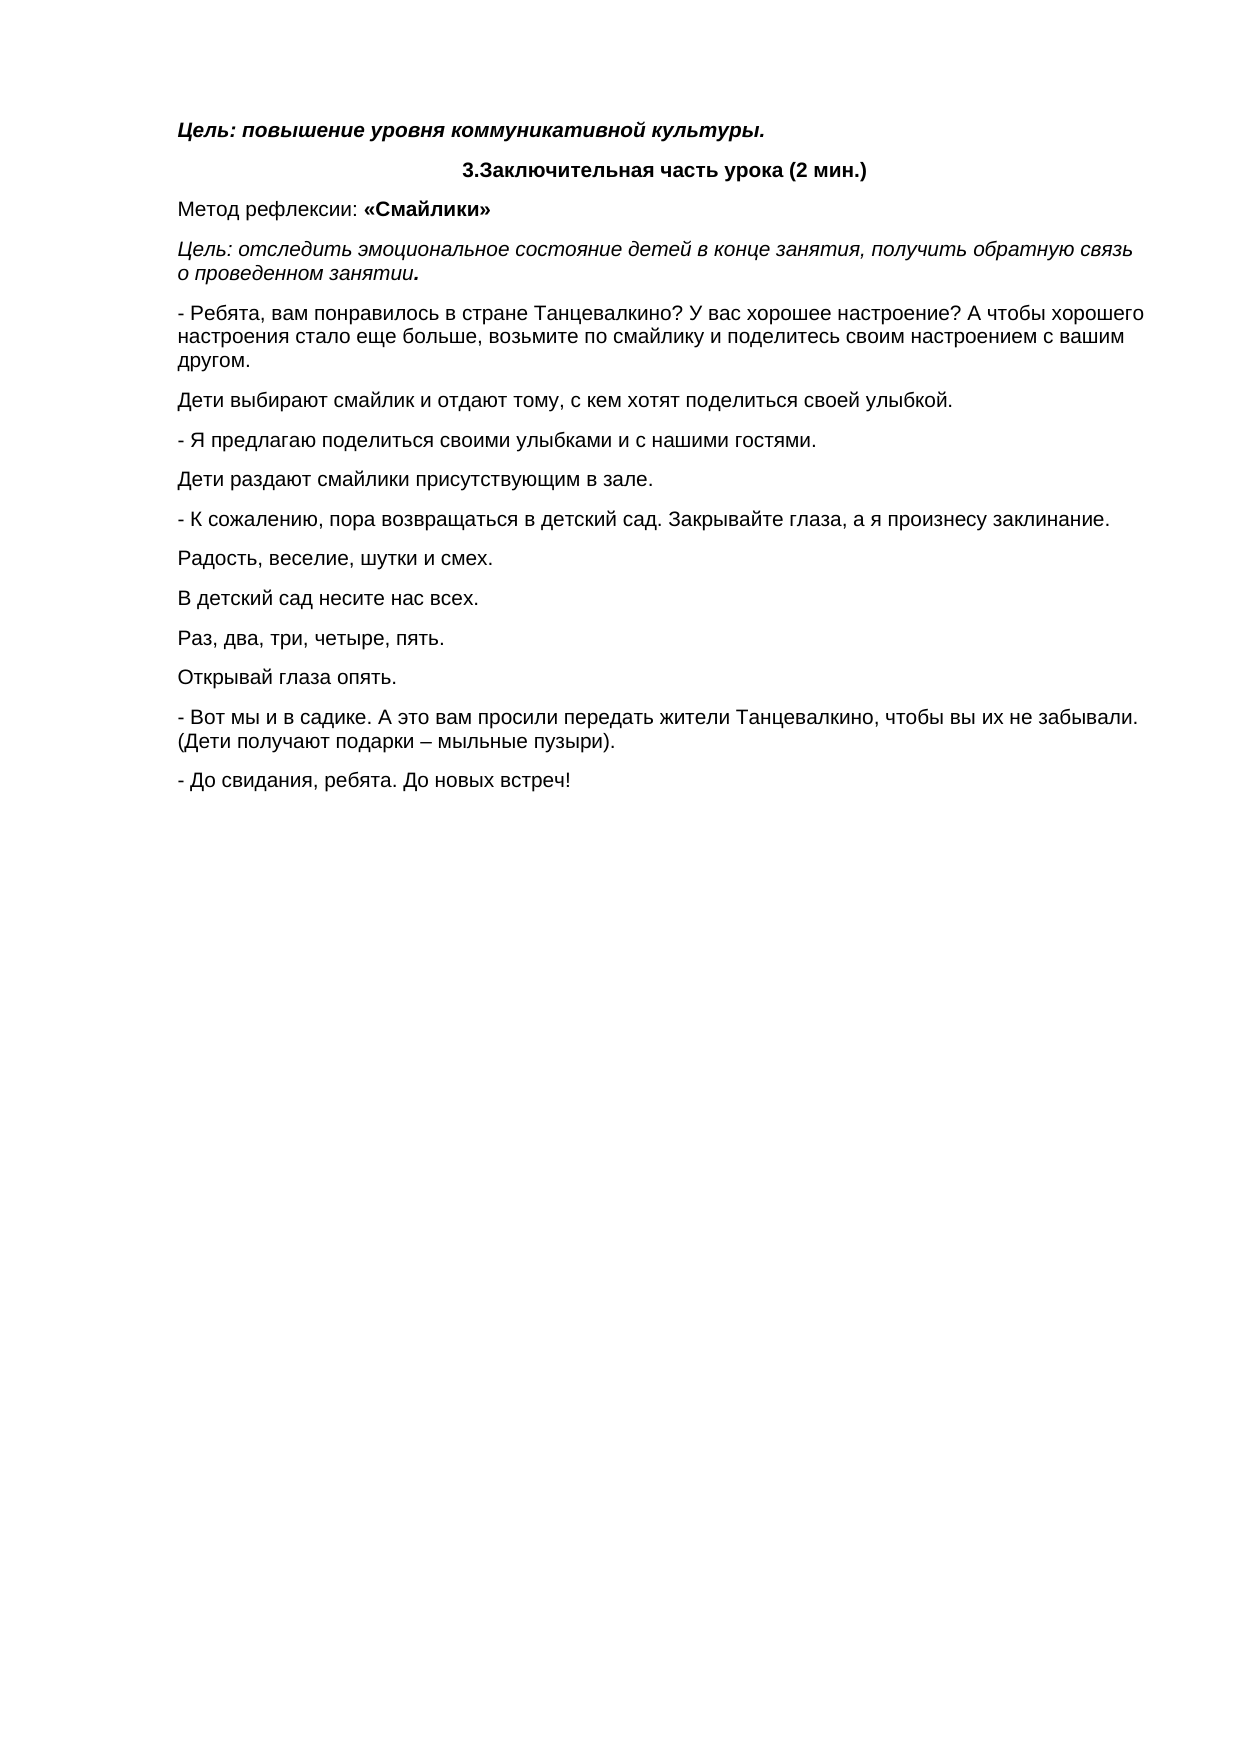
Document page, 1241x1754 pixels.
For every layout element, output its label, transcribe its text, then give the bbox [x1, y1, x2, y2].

text Дети раздают смайлики присутствующим в зале. [177, 467, 1152, 491]
text - Ребята, вам понравилось в стране Танцевалкино? У вас хорошее настроение? А чтобы хорошего настроения стало еще больше, возьмите по смайлику и поделитесь своим настроением с вашим другом. [177, 300, 1152, 372]
text Цель: отследить эмоциональное состояние детей в конце занятия, получить обратную связь о проведенном занятии. [177, 237, 1152, 285]
text Цель: повышение уровня коммуникативной культуры. [177, 118, 1152, 142]
text - Вот мы и в садике. А это вам просили передать жители Танцевалкино, чтобы вы их не забывали. (Дети получают подарки – мыльные пузыри). [177, 704, 1152, 752]
text Открывай глаза опять. [177, 665, 1152, 689]
text Радость, веселие, шутки и смех. [177, 546, 1152, 570]
text Раз, два, три, четыре, пять. [177, 625, 1152, 649]
text - До свидания, ребята. До новых встреч! [177, 768, 1152, 792]
text Дети выбирают смайлик и отдают тому, с кем хотят поделиться своей улыбкой. [177, 388, 1152, 412]
text 3.Заключительная часть урока (2 мин.) [177, 158, 1152, 182]
text В детский сад несите нас всех. [177, 586, 1152, 610]
text - К сожалению, пора возвращаться в детский сад. Закрывайте глаза, а я произнесу заклинание. [177, 507, 1152, 531]
text - Я предлагаю поделиться своими улыбками и с нашими гостями. [177, 427, 1152, 451]
text Метод рефлексии: «Смайлики» [177, 197, 1152, 221]
